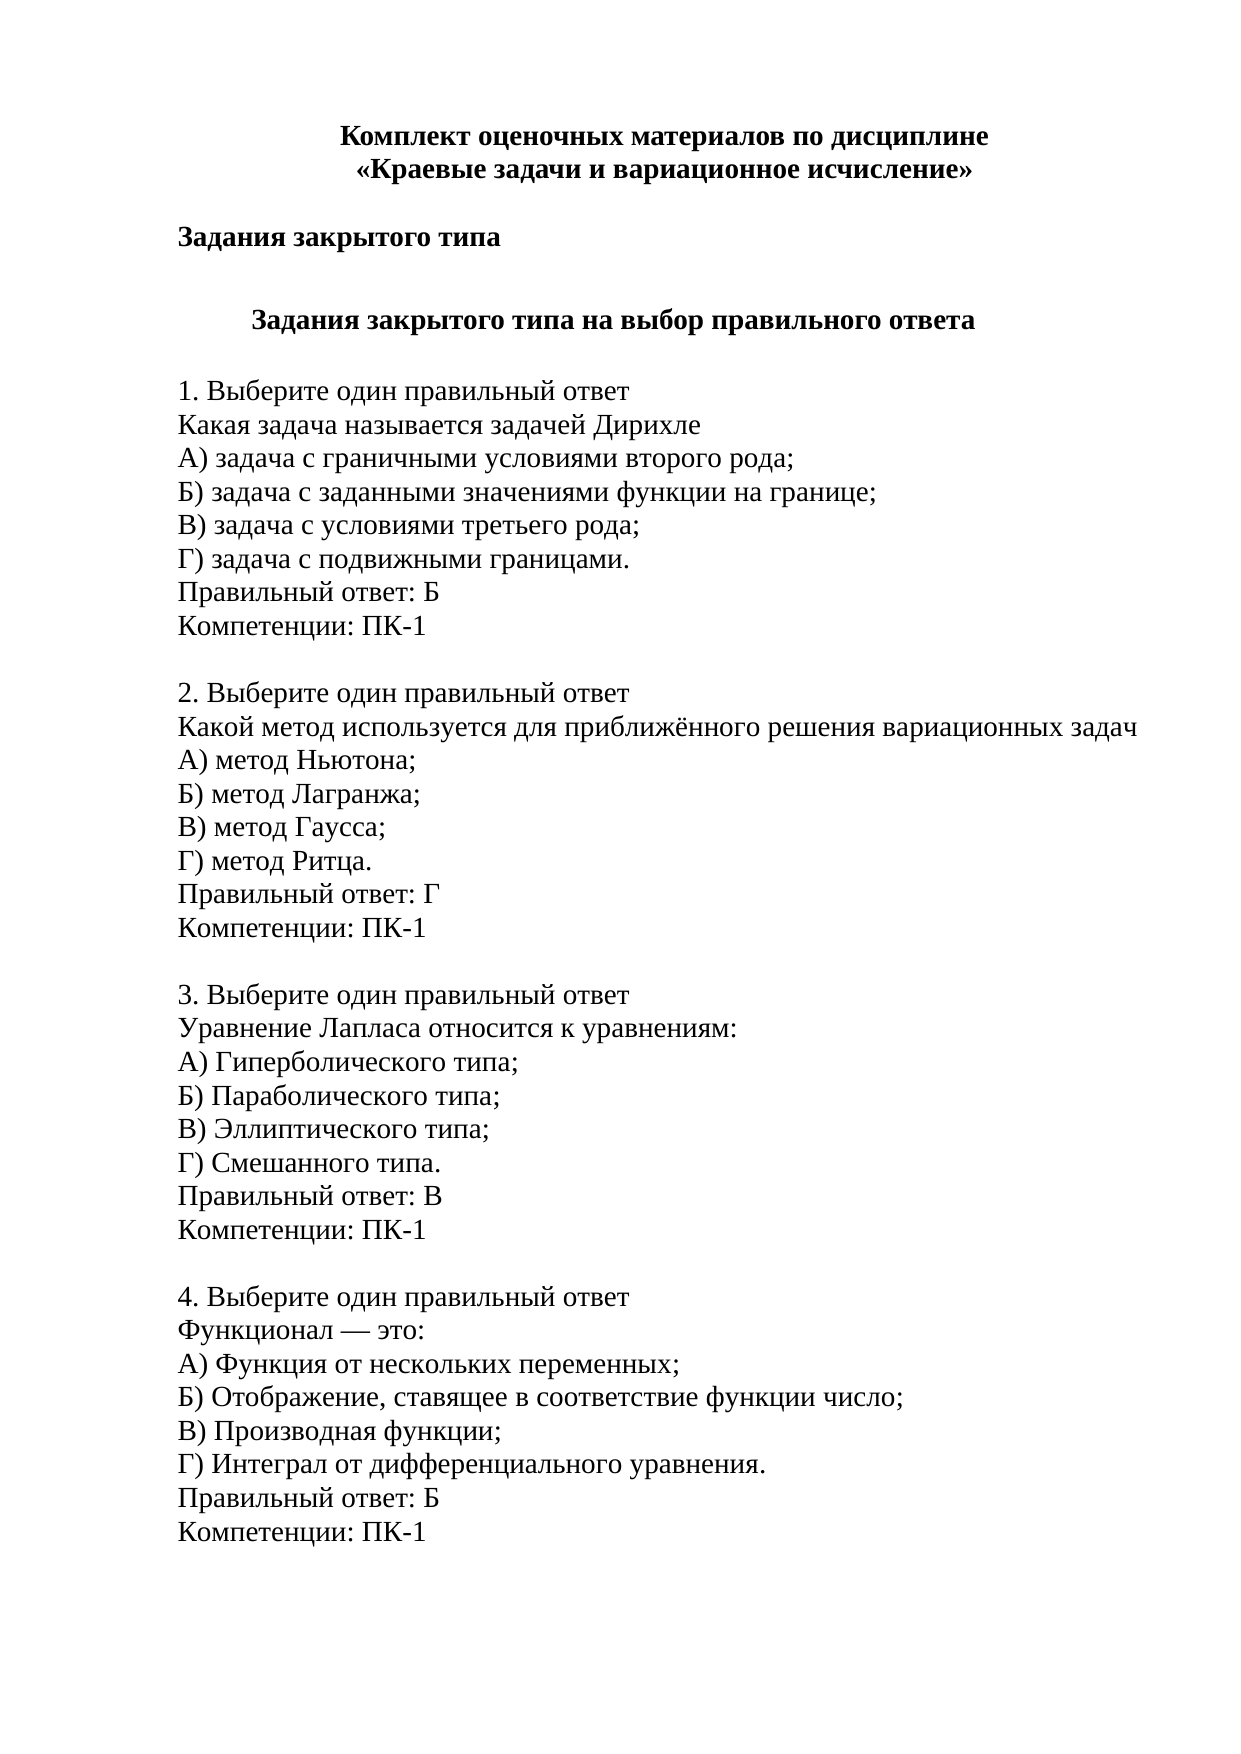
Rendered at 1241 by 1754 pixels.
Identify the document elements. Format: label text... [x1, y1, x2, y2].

text Уравнение Лапласа относится к уравнениям: [177, 1011, 1152, 1044]
text Компетенции: ПК-1 [177, 1212, 1152, 1245]
text 2. Выберите один правильный ответ [177, 675, 1152, 709]
text Б) метод Лагранжа; [177, 776, 1152, 809]
text Б) Отображение, ставящее в соответствие функции число; [177, 1379, 1152, 1413]
text Правильный ответ: Б [177, 574, 1152, 608]
text 4. Выберите один правильный ответ [177, 1279, 1152, 1312]
text Г) Смешанного типа. [177, 1145, 1152, 1178]
text 3. Выберите один правильный ответ [177, 977, 1152, 1011]
text В) задача с условиями третьего рода; [177, 507, 1152, 541]
text Правильный ответ: В [177, 1178, 1152, 1212]
text А) задача с граничными условиями второго рода; [177, 440, 1152, 474]
text Б) Параболического типа; [177, 1078, 1152, 1111]
text Правильный ответ: Б [177, 1480, 1152, 1514]
text Г) Интеграл от дифференциального уравнения. [177, 1447, 1152, 1480]
text 1. Выберите один правильный ответ [177, 373, 1152, 407]
text В) Эллиптического типа; [177, 1111, 1152, 1145]
text В) метод Гаусса; [177, 809, 1152, 843]
text Какая задача называется задачей Дирихле [177, 407, 1152, 440]
text Функционал — это: [177, 1312, 1152, 1346]
text Компетенции: ПК-1 [177, 1514, 1152, 1547]
text А) Гиперболического типа; [177, 1044, 1152, 1078]
text В) Производная функции; [177, 1413, 1152, 1447]
text Г) задача с подвижными границами. [177, 541, 1152, 574]
subtitle Комплект оценочных материалов по дисциплине «Краевые задачи и вариационное исчисление» [177, 118, 1152, 185]
text Задания закрытого типа [177, 219, 1152, 252]
text Правильный ответ: Г [177, 876, 1152, 910]
text А) Функция от нескольких переменных; [177, 1346, 1152, 1379]
text Б) задача с заданными значениями функции на границе; [177, 474, 1152, 507]
text Какой метод используется для приближённого решения вариационных задач [177, 709, 1152, 742]
text Компетенции: ПК-1 [177, 910, 1152, 943]
text А) метод Ньютона; [177, 742, 1152, 776]
text Компетенции: ПК-1 [177, 608, 1152, 642]
text Задания закрытого типа на выбор правильного ответа [177, 302, 1152, 336]
text Г) метод Ритца. [177, 843, 1152, 876]
